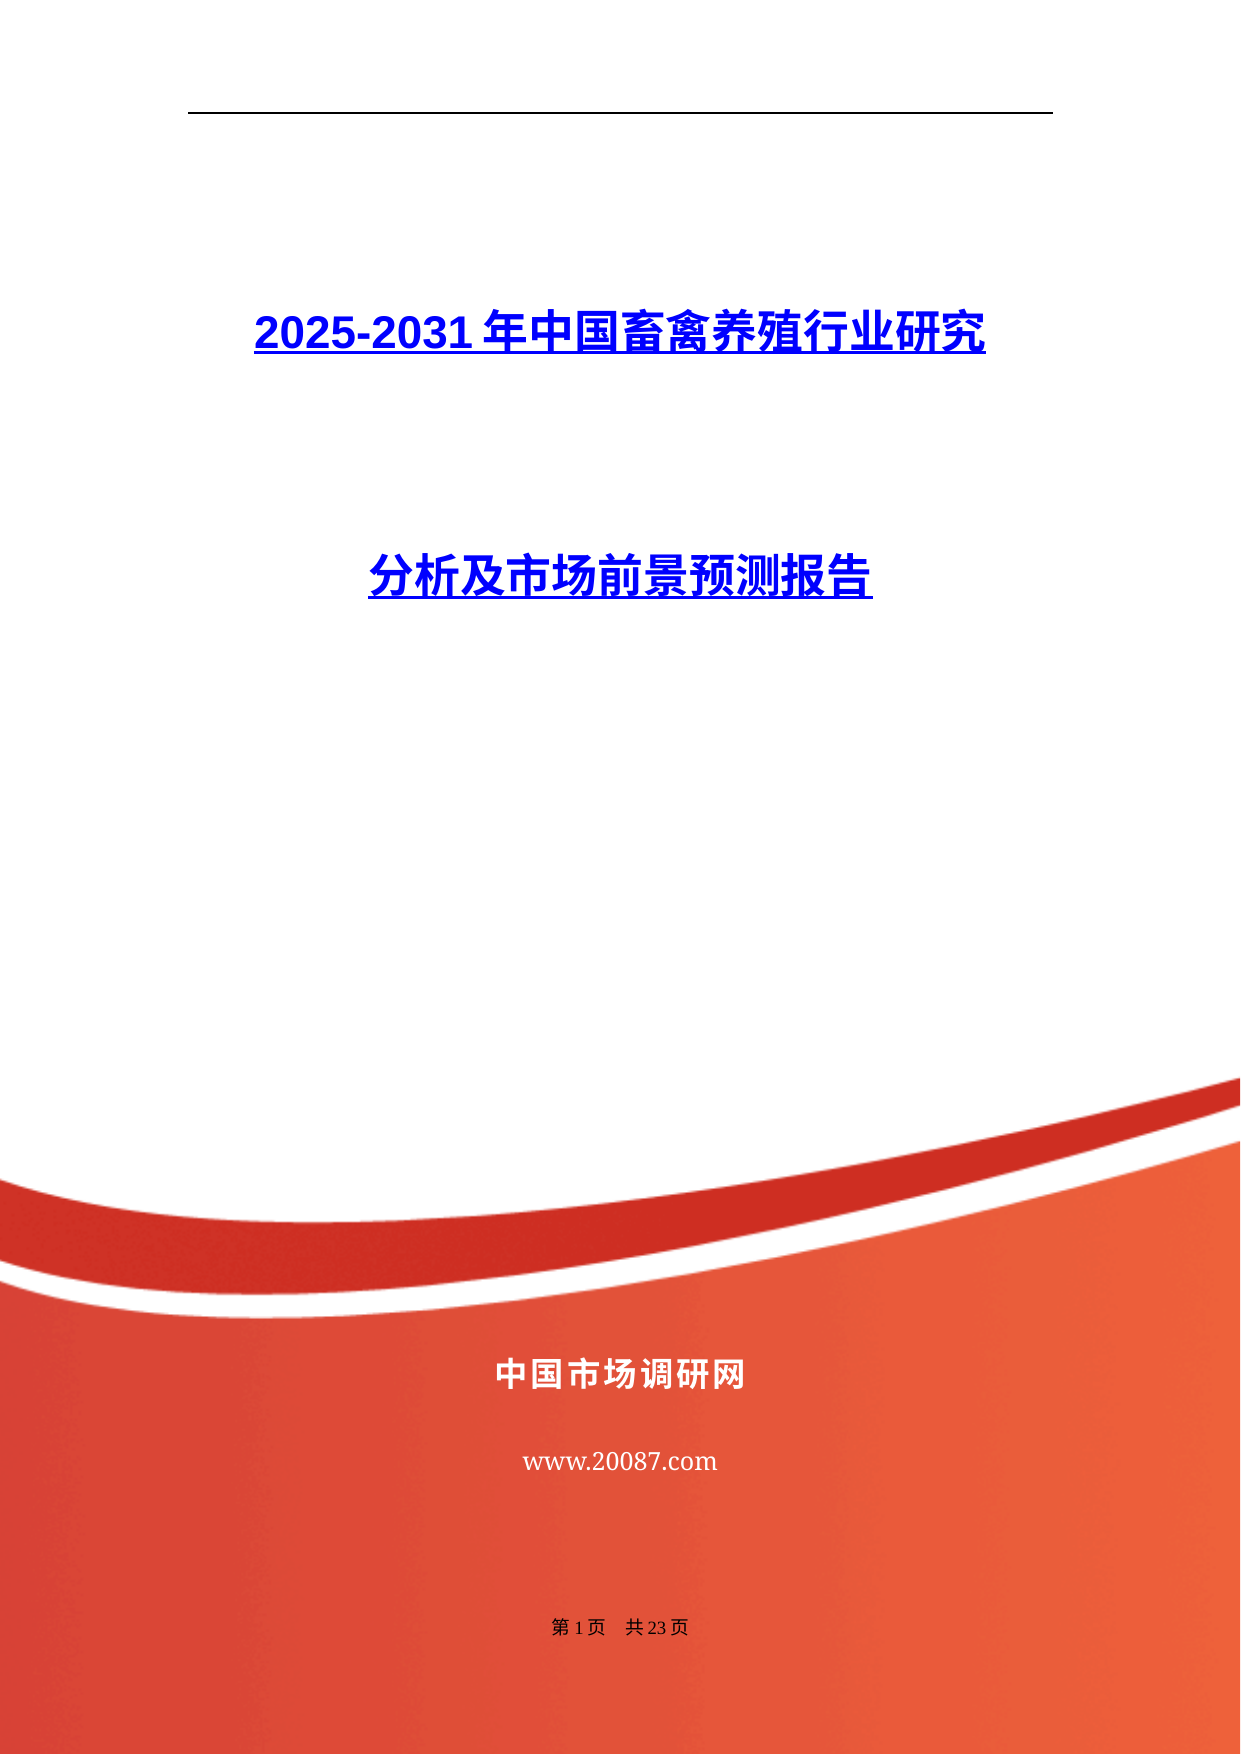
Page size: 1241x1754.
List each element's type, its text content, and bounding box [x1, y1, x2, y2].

table_header 2025-2031年中国畜禽养殖行业研究分析及市场前景预测报告 [188, 207, 1053, 773]
subtitle 中国市场调研网 [187, 1339, 1053, 1404]
picture [0, 1006, 1241, 1754]
text www.20087.com [187, 1428, 1053, 1493]
